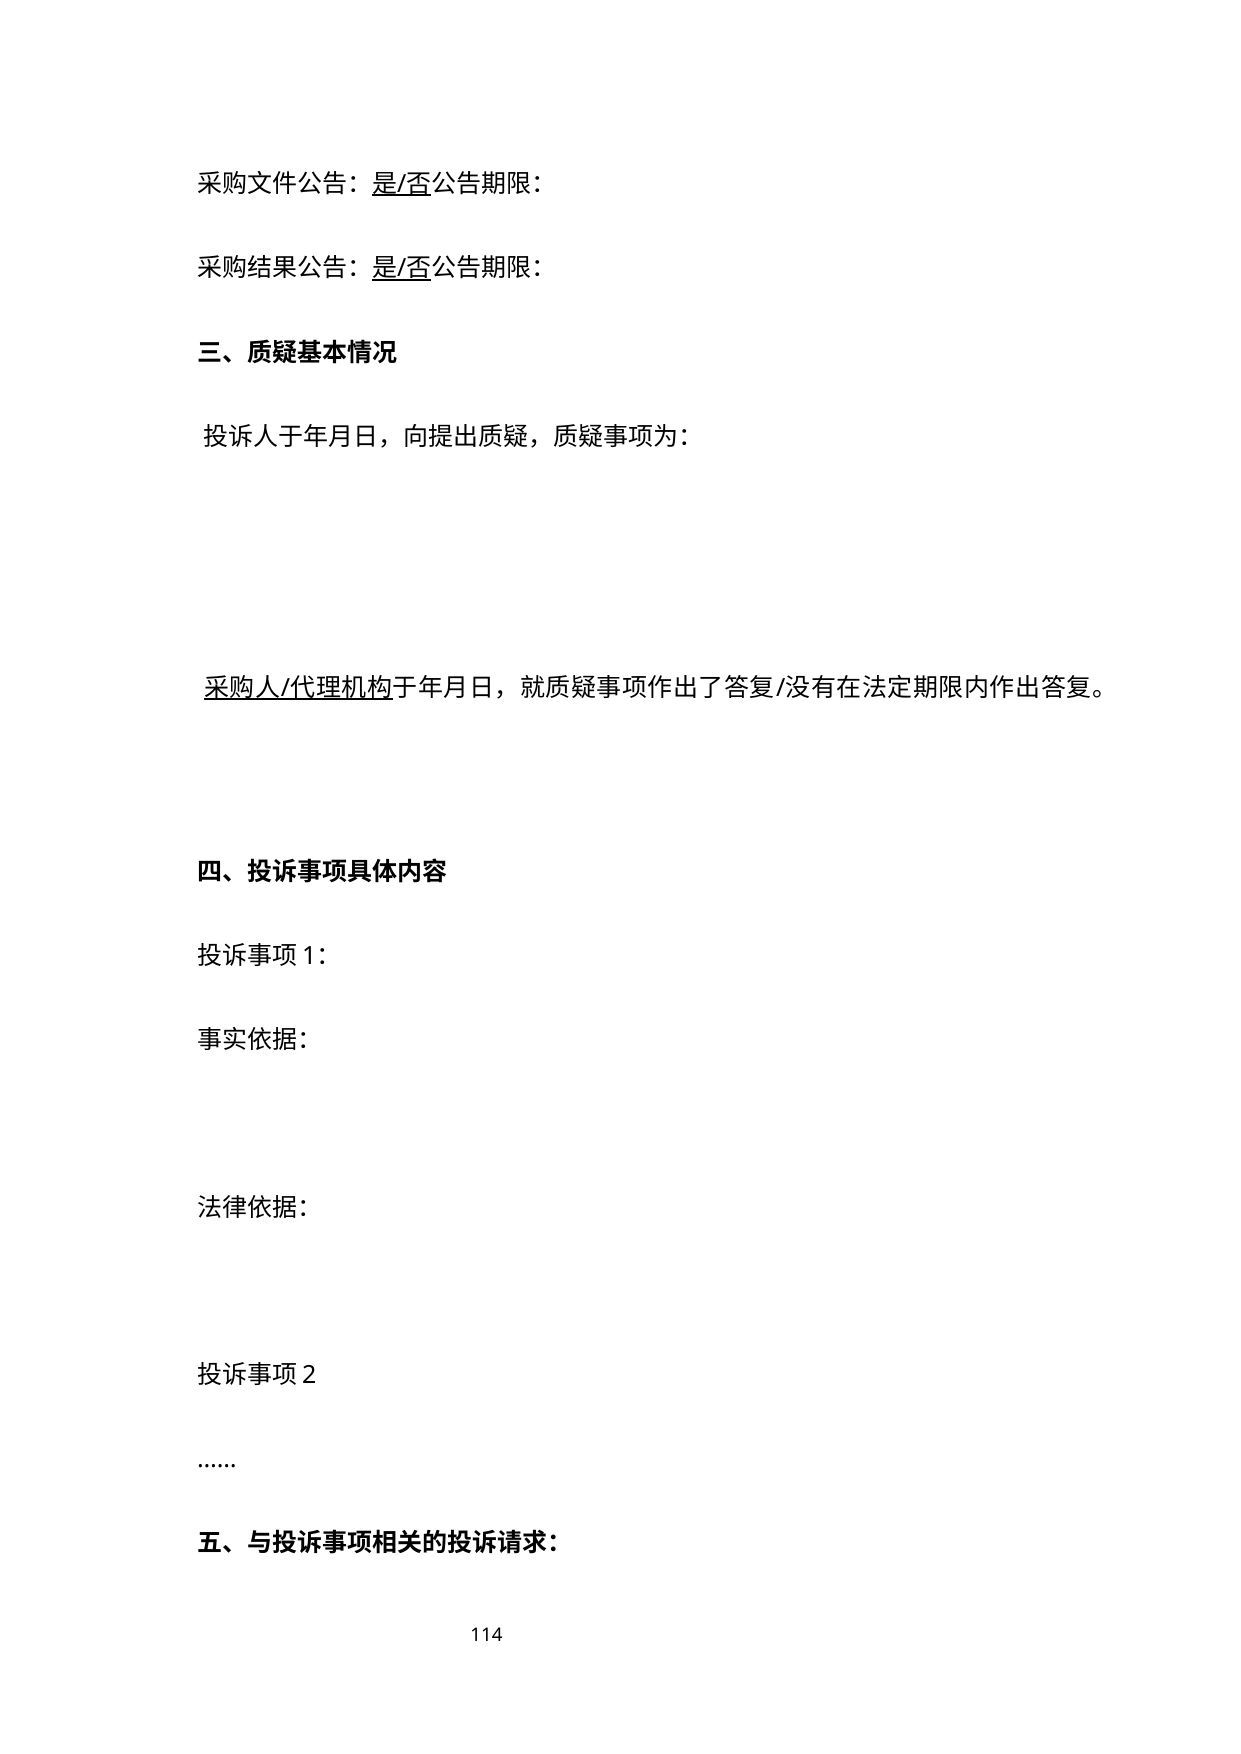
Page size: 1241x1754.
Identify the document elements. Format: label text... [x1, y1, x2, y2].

text 投诉事项2 [148, 1340, 1093, 1406]
text 投诉人于年月日，向提出质疑，质疑事项为： [197, 401, 1093, 468]
text 投诉事项1： [148, 920, 1093, 987]
text 事实依据： [148, 1005, 1093, 1071]
text 采购结果公告：是/否公告期限： [148, 233, 1093, 299]
text 采购文件公告：是/否公告期限： [148, 148, 1093, 214]
text 三、质疑基本情况 [148, 317, 1093, 383]
text 五、与投诉事项相关的投诉请求： [148, 1507, 1093, 1574]
text …… [148, 1424, 1093, 1491]
text 法律依据： [148, 1172, 1093, 1238]
text 四、投诉事项具体内容 [148, 836, 1093, 902]
text 采购人/代理机构于年月日，就质疑事项作出了答复/没有在法定期限内作出答复。 [148, 652, 1093, 818]
